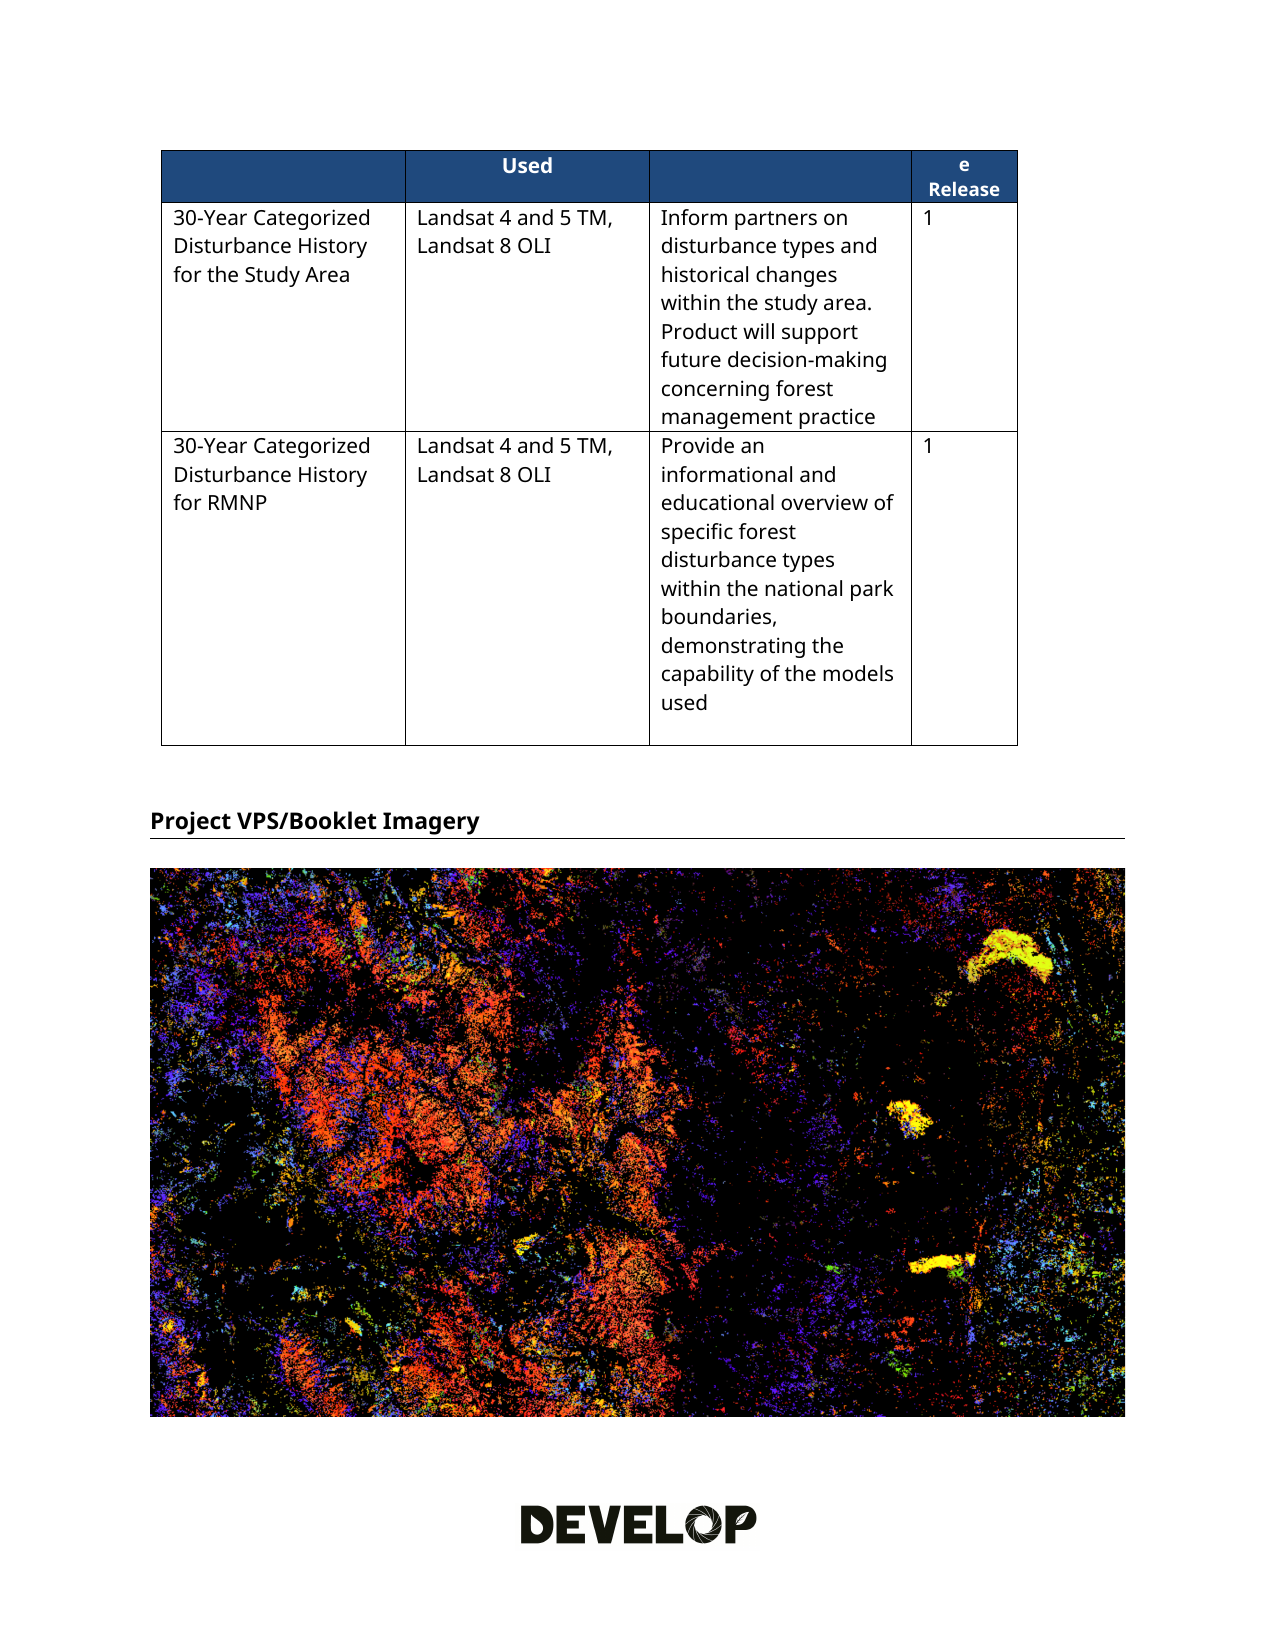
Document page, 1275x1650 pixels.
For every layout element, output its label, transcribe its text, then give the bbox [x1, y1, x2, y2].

picture [514, 1503, 761, 1551]
picture [150, 868, 1125, 1417]
table_cell 1 [912, 432, 1017, 744]
table_cell 30-Year Categorized Disturbance History for RMNP [162, 432, 405, 744]
table_cell 1 [912, 203, 1017, 431]
table_header Benefit & Impact [650, 151, 911, 202]
table_cell 30-Year Categorized Disturbance History for the Study Area [162, 203, 405, 431]
table_header Software Release [912, 151, 1017, 202]
table_header Earth Observations Used [406, 151, 649, 202]
table_cell Provide an informational and educational overview of specific forest disturbance types within the national park boundaries, demonstrating the capability of the models used [650, 432, 911, 744]
table_header End-Product [162, 151, 405, 202]
text Project VPS/Booklet Imagery [150, 805, 1125, 838]
table_cell Landsat 4 and 5 TM, Landsat 8 OLI [406, 203, 649, 431]
table_cell Inform partners on disturbance types and historical changes within the study area. Product will support future decision-making concerning forest management practice [650, 203, 911, 431]
table_cell Landsat 4 and 5 TM, Landsat 8 OLI [406, 432, 649, 744]
